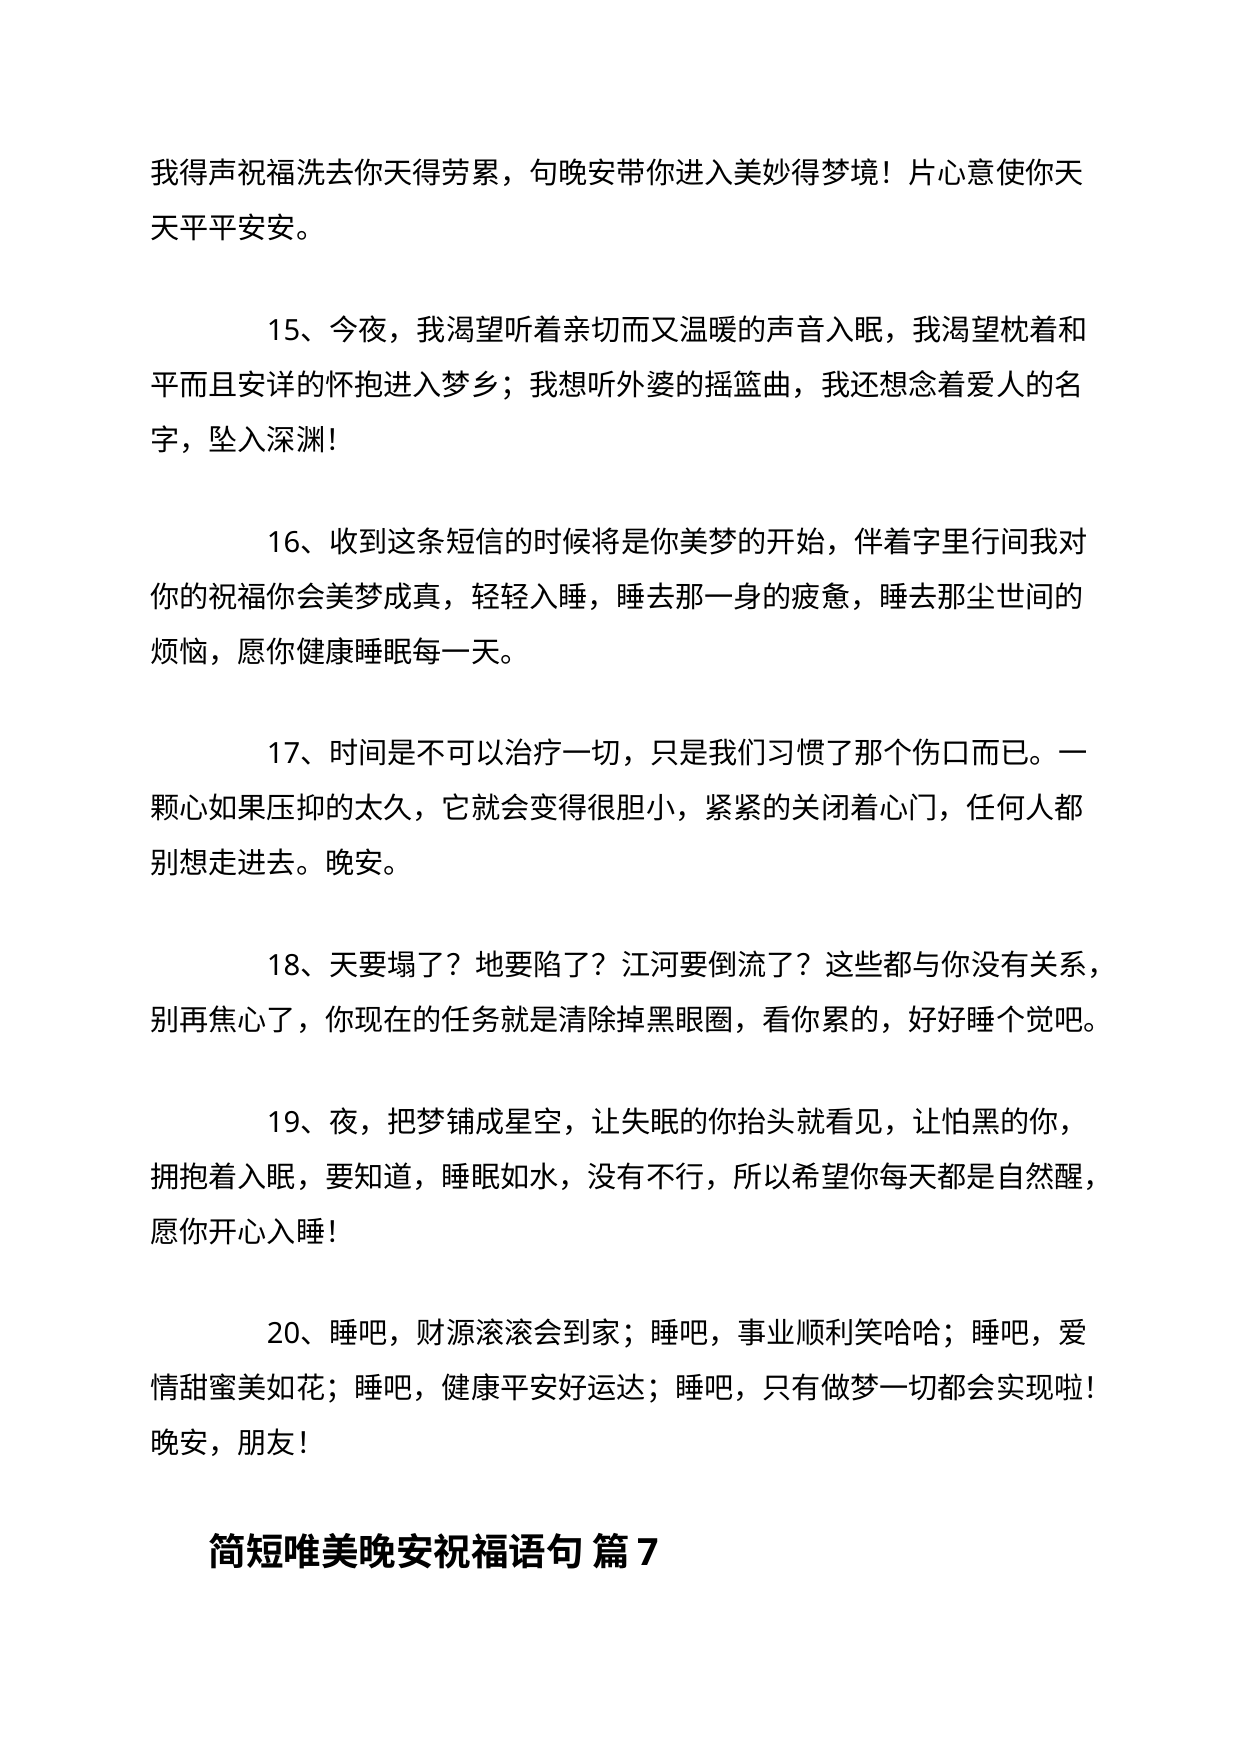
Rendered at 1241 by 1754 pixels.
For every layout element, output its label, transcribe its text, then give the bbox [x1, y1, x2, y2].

text 简短唯美晚安祝福语句 篇7 [150, 1522, 1090, 1576]
text 18、天要塌了？地要陷了？江河要倒流了？这些都与你没有关系，别再焦心了，你现在的任务就是清除掉黑眼圈，看你累的，好好睡个觉吧。 [150, 942, 1090, 1039]
text 20、睡吧，财源滚滚会到家；睡吧，事业顺利笑哈哈；睡吧，爱情甜蜜美如花；睡吧，健康平安好运达；睡吧，只有做梦一切都会实现啦！晚安，朋友！ [150, 1310, 1090, 1462]
text 15、今夜，我渴望听着亲切而又温暖的声音入眠，我渴望枕着和平而且安详的怀抱进入梦乡；我想听外婆的摇篮曲，我还想念着爱人的名字，坠入深渊！ [150, 307, 1090, 459]
text 19、夜，把梦铺成星空，让失眠的你抬头就看见，让怕黑的你，拥抱着入眠，要知道，睡眠如水，没有不行，所以希望你每天都是自然醒，愿你开心入睡！ [150, 1098, 1090, 1251]
text 16、收到这条短信的时候将是你美梦的开始，伴着字里行间我对你的祝福你会美梦成真，轻轻入睡，睡去那一身的疲惫，睡去那尘世间的烦恼，愿你健康睡眠每一天。 [150, 518, 1090, 671]
text 17、时间是不可以治疗一切，只是我们习惯了那个伤口而已。一颗心如果压抑的太久，它就会变得很胆小，紧紧的关闭着心门，任何人都别想走进去。晚安。 [150, 730, 1090, 882]
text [150, 150, 1090, 247]
